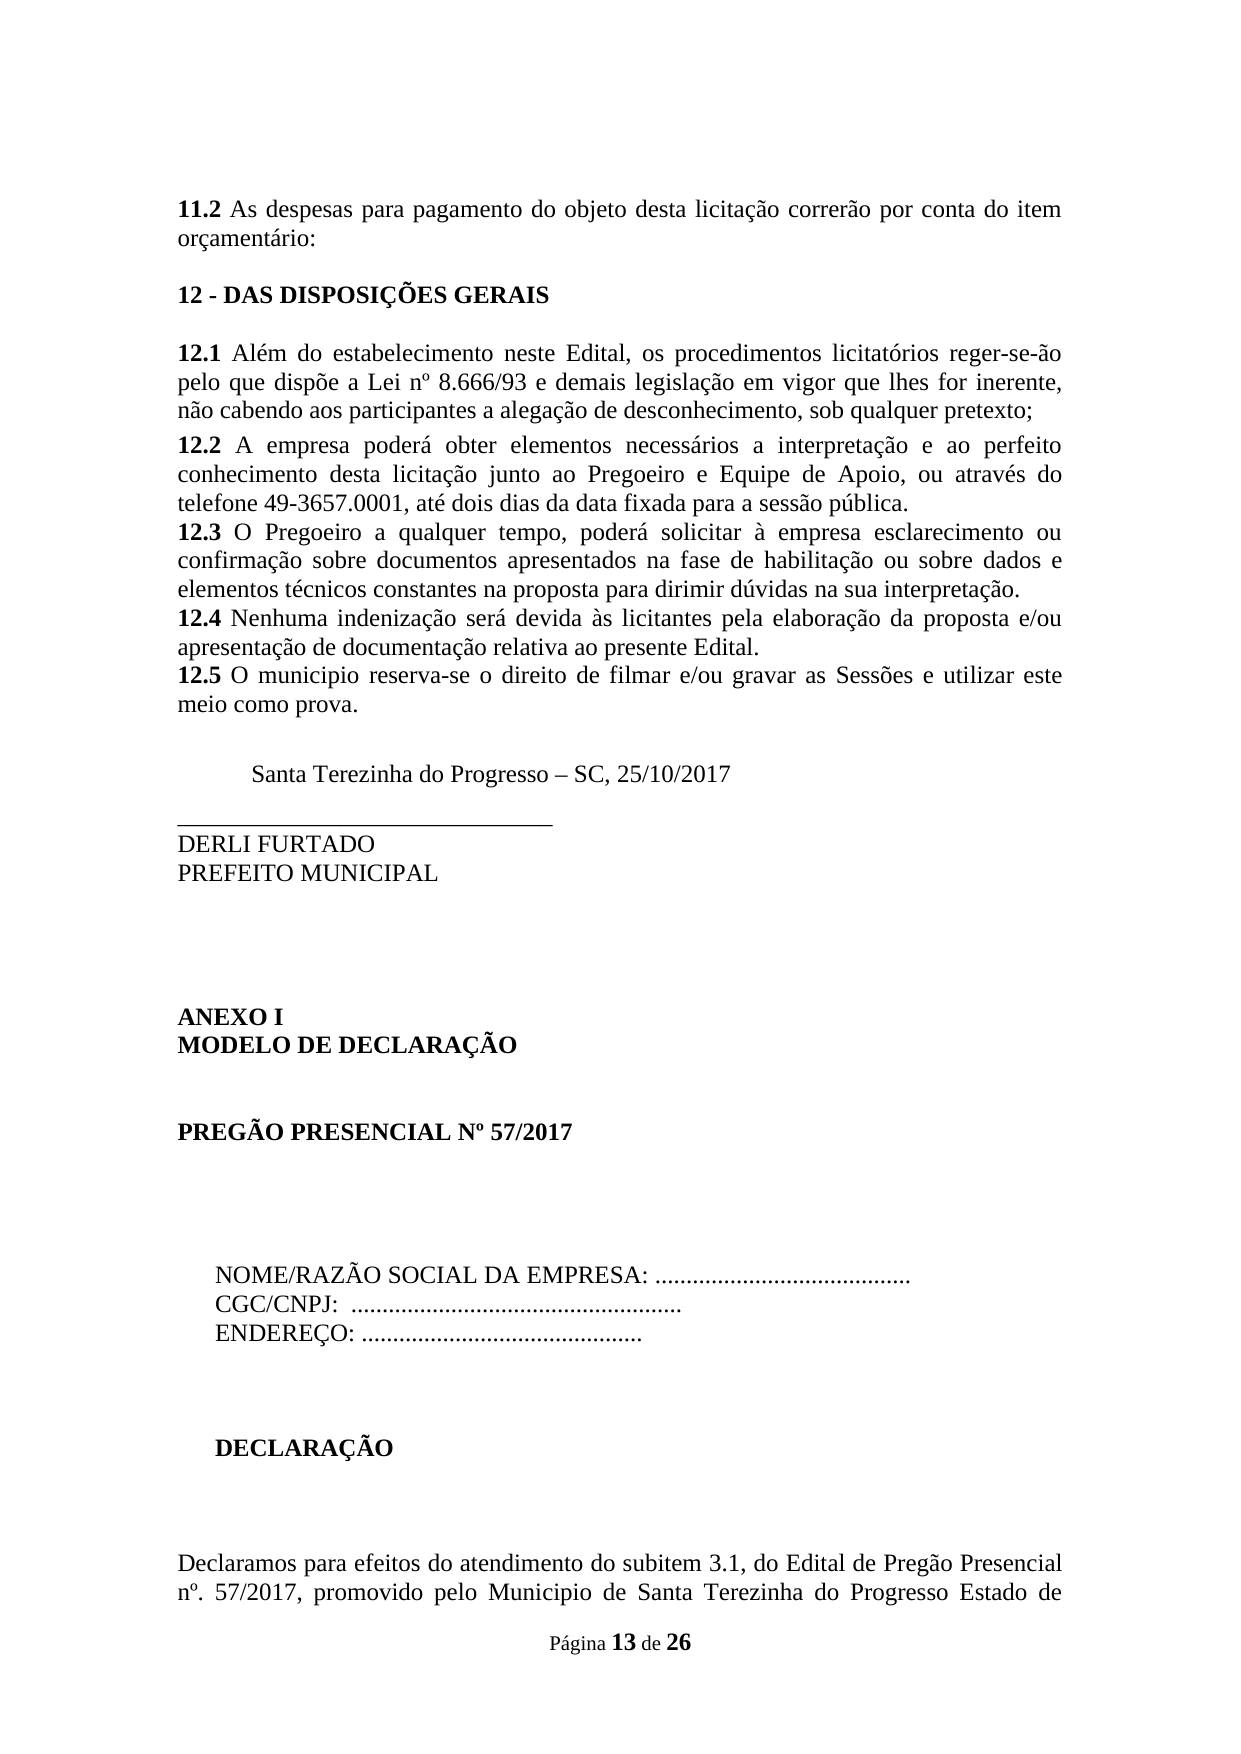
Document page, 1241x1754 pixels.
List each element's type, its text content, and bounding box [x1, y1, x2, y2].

text ANEXO I [177, 1002, 1063, 1030]
text PREGÃO PRESENCIAL Nº [177, 1117, 1063, 1145]
text 11.2 As despesas para pagamento do objeto desta licitação correrão por conta do item orçamentário: [177, 194, 1063, 252]
text NOME/RAZÃO SOCIAL DA EMPRESA: ......................................... [215, 1260, 1063, 1289]
text MODELO DE DECLARAÇÃO [177, 1030, 1063, 1059]
text 12.4 Nenhuma indenização será devida às licitantes pela elaboração da proposta e/ou apresentação de documentação relativa ao presente Edital. [177, 603, 1063, 660]
text ______________________________ [177, 800, 1063, 829]
text 12 - DAS DISPOSIÇÕES GERAIS [177, 280, 1063, 309]
text 12.1 Além do estabelecimento neste Edital, os procedimentos licitatórios reger-se-ão pelo que dispõe a Lei nº 8.666/93 e demais legislação em vigor que lhes for inerente, não cabendo aos participantes a alegação de desconhecimento, sob qualquer pretexto; [177, 338, 1063, 424]
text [177, 1548, 1063, 1605]
text 12.5 O municipio reserva-se o direito de filmar e/ou gravar as Sessões e utilizar este meio como prova. [177, 660, 1063, 718]
text DERLI FURTADO [177, 829, 1063, 858]
text Santa Terezinha do Progresso – SC, [177, 759, 1063, 788]
text DECLARAÇÃO [215, 1433, 1063, 1462]
text 12.3 O Pregoeiro a qualquer tempo, poderá solicitar à empresa esclarecimento ou confirmação sobre documentos apresentados na fase de habilitação ou sobre dados e elementos técnicos constantes na proposta para dirimir dúvidas na sua interpretação. [177, 517, 1063, 603]
text PREFEITO MUNICIPAL [177, 858, 1063, 887]
text empresa poderá obter elementos necessários a interpretação e ao perfeito conhecimento desta licitação junto ao Pregoeiro e Equipe de Apoio, ou através do telefone 49-3657.0001, até dois dias da data fixada para a sessão pública. [177, 430, 1063, 517]
text CGC/CNPJ: ..................................................... [215, 1289, 1063, 1318]
text ENDEREÇO: ............................................. [215, 1318, 1063, 1347]
